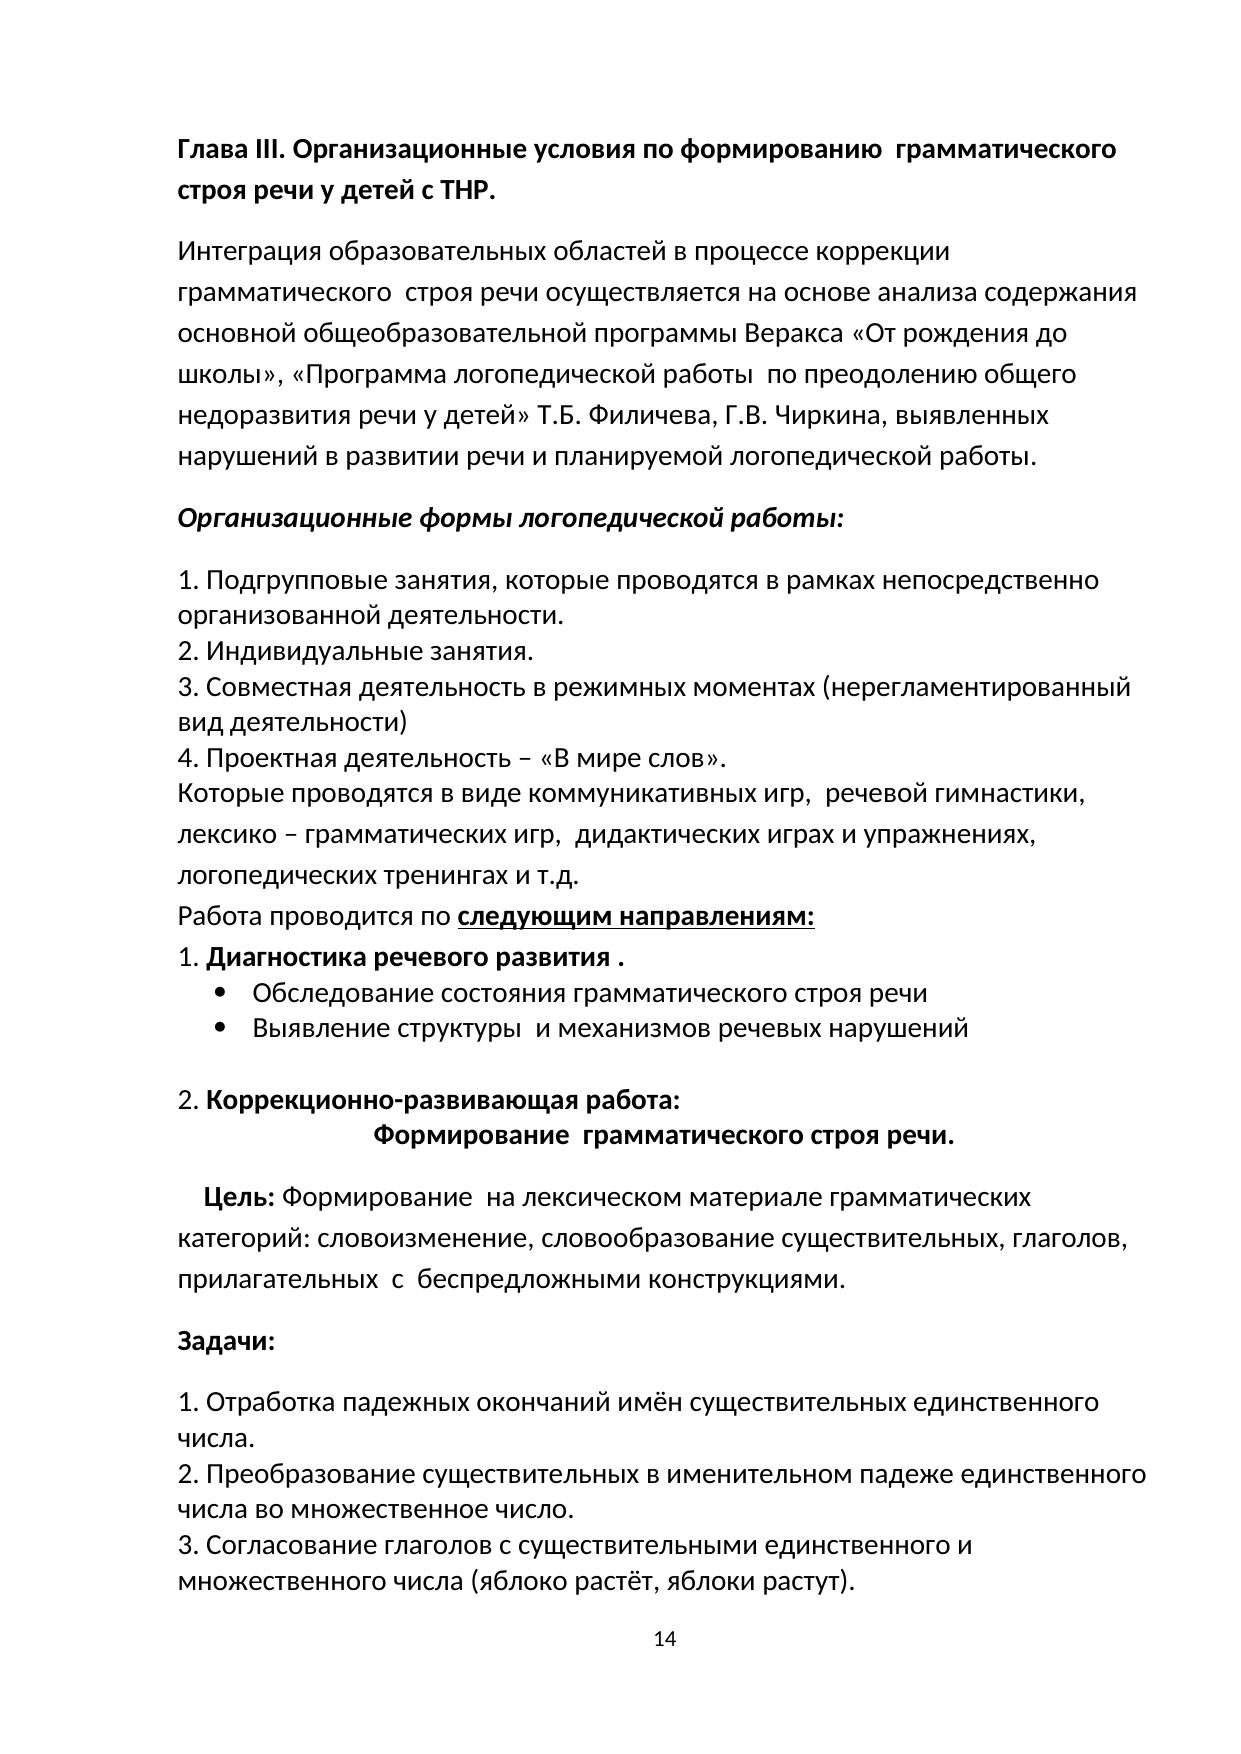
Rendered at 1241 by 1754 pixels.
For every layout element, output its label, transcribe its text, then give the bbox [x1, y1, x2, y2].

text Которые проводятся в виде коммуникативных игр, речевой гимнастики, лексико – грамматических игр, дидактических играх и упражнениях, логопедических тренингах и т.д. [177, 774, 1152, 892]
text Организационные формы логопедической работы: [177, 499, 1152, 534]
list Обследование состояния грамматического строя речи [215, 974, 1152, 1009]
text 1. Подгрупповые занятия, которые проводятся в рамках непосредственно организованной деятельности. [177, 561, 1152, 632]
text Задачи: [177, 1322, 1152, 1357]
list Выявление структуры и механизмов речевых нарушений [215, 1009, 1152, 1045]
text Интеграция образовательных областей в процессе коррекции грамматического строя речи осуществляется на основе анализа содержания основной общеобразовательной программы Веракса «От рождения до школы», «Программа логопедической работы по преодолению общего недоразвития речи у детей» Т.Б. Филичева, Г.В. Чиркина, выявленных нарушений в развитии речи и планируемой логопедической работы. [177, 232, 1152, 473]
text 4. Проектная деятельность – «В мире слов». [177, 739, 1152, 774]
text Глава III. Организационные условия по формированию грамматического строя речи у детей с ТНР. [177, 130, 1152, 206]
text Формирование грамматического строя речи. [177, 1116, 1152, 1152]
text 3. Согласование глаголов с существительными единственного и множественного числа (яблоко растёт, яблоки растут). [177, 1526, 1152, 1597]
text Цель: Формирование на лексическом материале грамматических категорий: словоизменение, словообразование существительных, глаголов, прилагательных с беспредложными конструкциями. [177, 1178, 1152, 1296]
text 1. Отработка падежных окончаний имён существительных единственного числа. [177, 1383, 1152, 1455]
text 2. Индивидуальные занятия. [177, 632, 1152, 668]
text 1. Диагностика речевого развития . [177, 938, 1152, 974]
text 2. Коррекционно-развивающая работа: [177, 1081, 1152, 1116]
text 3. Совместная деятельность в режимных моментах (нерегламентированный вид деятельности) [177, 668, 1152, 739]
text Работа проводится по следующим направлениям: [177, 897, 1152, 933]
text 2. Преобразование существительных в именительном падеже единственного числа во множественное число. [177, 1455, 1152, 1526]
